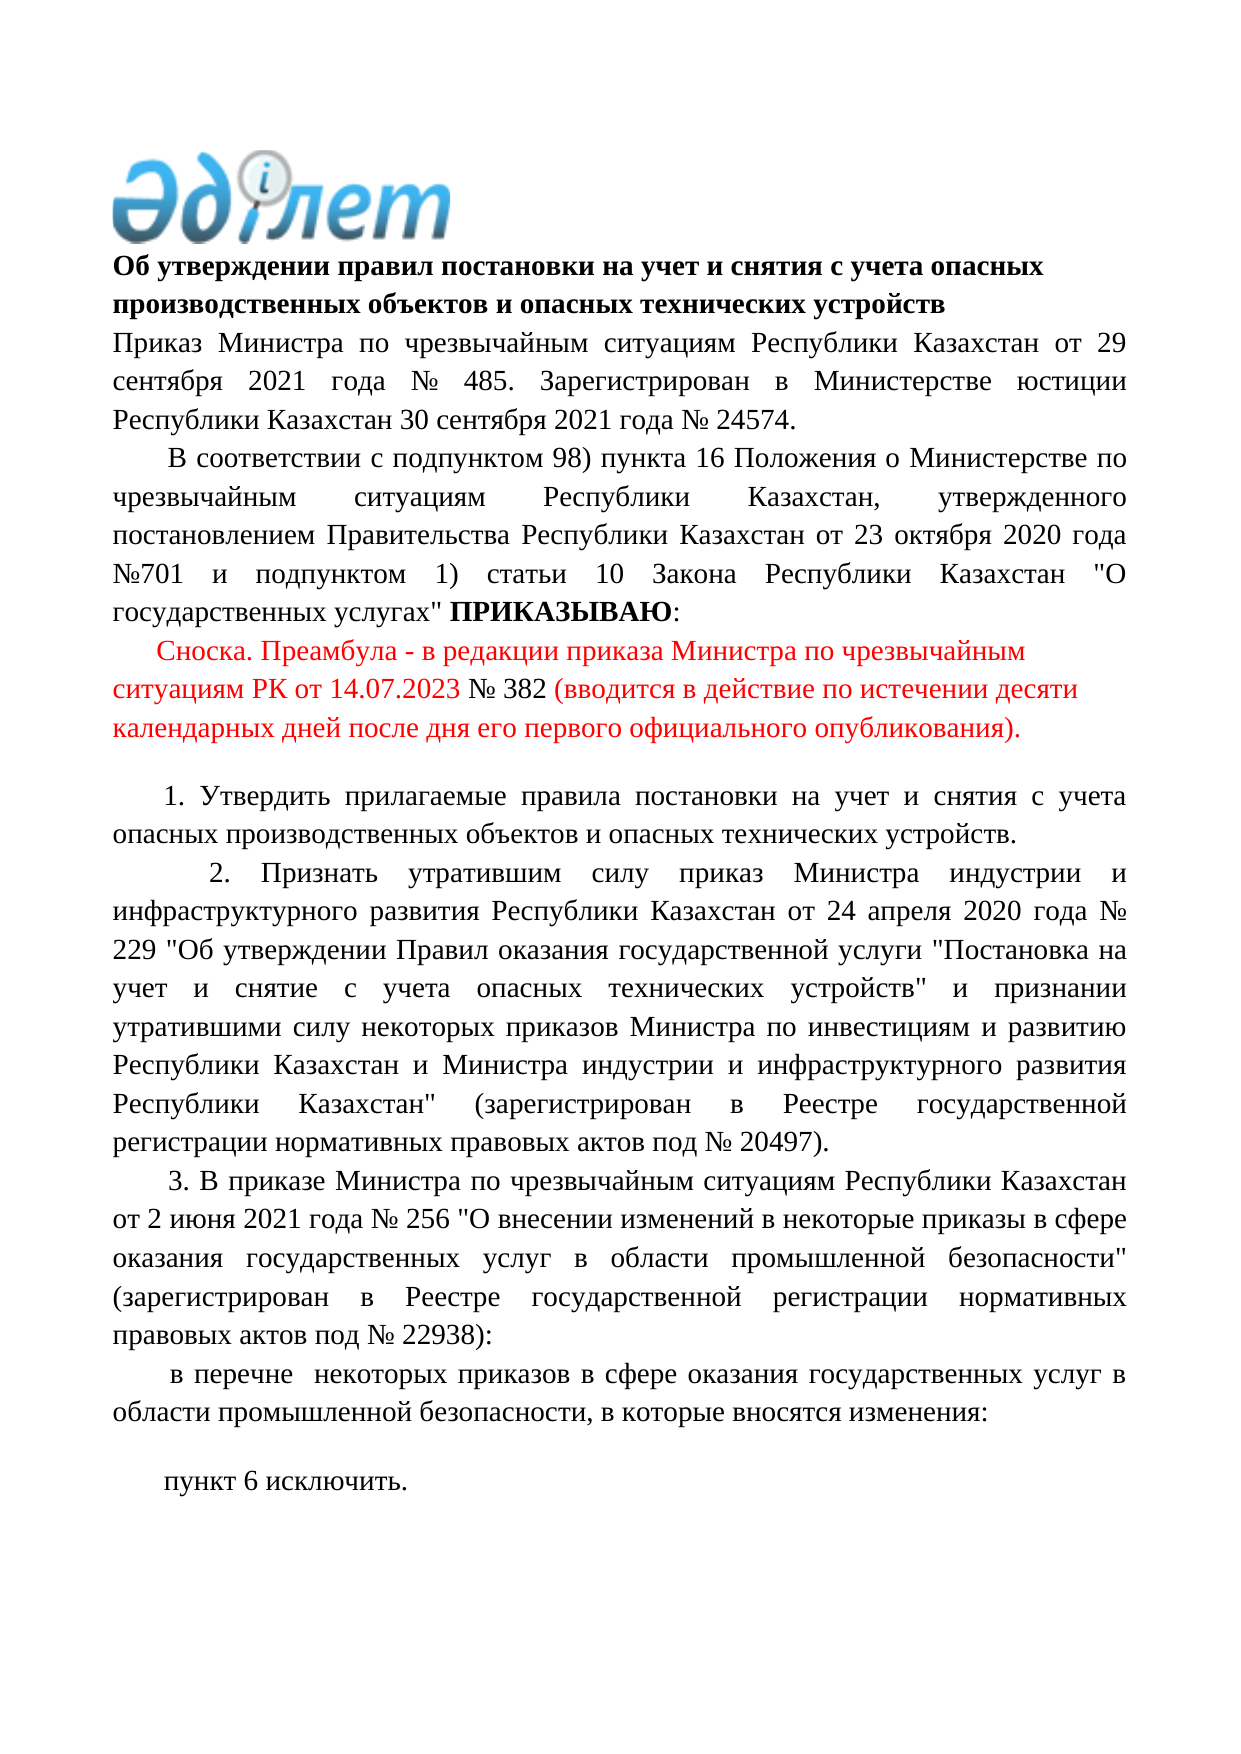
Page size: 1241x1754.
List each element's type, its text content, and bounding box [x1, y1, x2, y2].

text В соответствии с подпунктом 98) пункта 16 Положения о Министерстве по чрезвычайным ситуациям Республики Казахстан, утвержденного постановлением Правительства Республики Казахстан от 23 октября 2020 года №701 и подпунктом 1) статьи 10 Закона Республики Казахстан "О государственных услугах" ПРИКАЗЫВАЮ: [112, 440, 1128, 628]
text Сноска. Преамбула - в редакции приказа Министра по чрезвычайным ситуациям РК от 14.07.2023 № 382 (вводится в действие по истечении десяти календарных дней после дня его первого официального опубликования). [112, 633, 1128, 774]
text 2. Признать утратившим силу приказ Министра индустрии и инфраструктурного развития Республики Казахстан от 24 апреля 2020 года № 229 "Об утверждении Правил оказания государственной услуги "Постановка на учет и снятие с учета опасных технических устройств" и признании утратившими силу некоторых приказов Министра по инвестициям и развитию Республики Казахстан и Министра индустрии и инфраструктурного развития Республики Казахстан" (зарегистрирован в Реестре государственной регистрации нормативных правовых актов под № 20497). [112, 855, 1128, 1158]
text Об утверждении правил постановки на учет и снятия с учета опасных производственных объектов и опасных технических устройств [112, 248, 1128, 320]
text в перечне некоторых приказов в сфере оказания государственных услуг в области промышленной безопасности, в которые вносятся изменения: [112, 1356, 1128, 1428]
picture [112, 150, 451, 244]
text 1. Утвердить прилагаемые правила постановки на учет и снятия с учета опасных производственных объектов и опасных технических устройств. [112, 778, 1128, 850]
text Приказ Министра по чрезвычайным ситуациям Республики Казахстан от 29 сентября 2021 года № 485. Зарегистрирован в Министерстве юстиции Республики Казахстан 30 сентября 2021 года № 24574. [112, 325, 1128, 435]
text 3. В приказе Министра по чрезвычайным ситуациям Республики Казахстан от 2 июня 2021 года № 256 "О внесении изменений в некоторые приказы в сфере оказания государственных услуг в области промышленной безопасности" (зарегистрирован в Реестре государственной регистрации нормативных правовых актов под № 22938): [112, 1163, 1128, 1351]
text пункт 6 исключить. [112, 1463, 1128, 1497]
